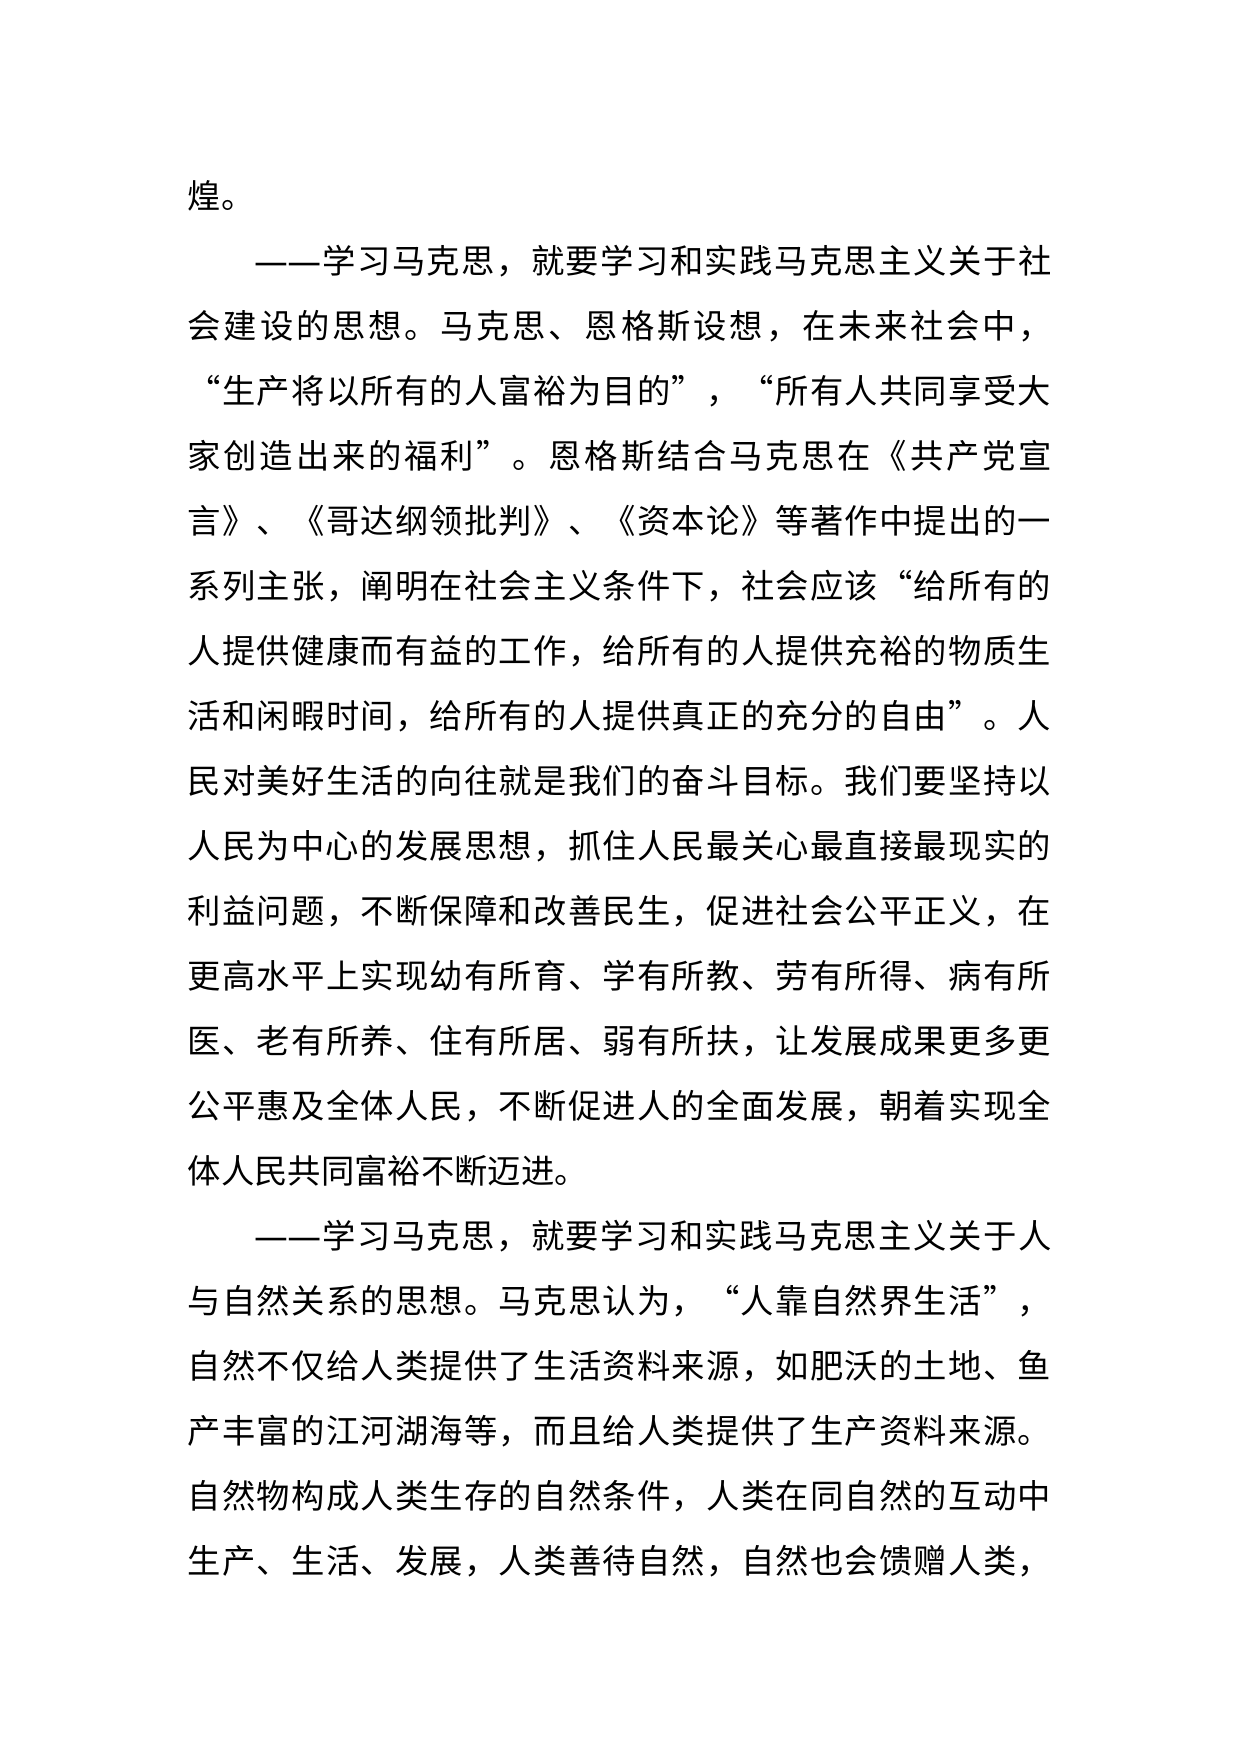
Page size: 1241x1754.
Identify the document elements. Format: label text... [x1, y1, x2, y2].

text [187, 1202, 1053, 1592]
text ——学习马克思，就要学习和实践马克思主义关于社会建设的思想。马克思、恩格斯设想，在未来社会中，“生产将以所有的人富裕为目的”，“所有人共同享受大家创造出来的福利”。恩格斯结合马克思在《共产党宣言》、《哥达纲领批判》、《资本论》等著作中提出的一系列主张，阐明在社会主义条件下，社会应该“给所有的人提供健康而有益的工作，给所有的人提供充裕的物质生活和闲暇时间，给所有的人提供真正的充分的自由”。人民对美好生活的向往就是我们的奋斗目标。我们要坚持以人民为中心的发展思想，抓住人民最关心最直接最现实的利益问题，不断保障和改善民生，促进社会公平正义，在更高水平上实现幼有所育、学有所教、劳有所得、病有所医、老有所养、住有所居、弱有所扶，让发展成果更多更公平惠及全体人民，不断促进人的全面发展，朝着实现全体人民共同富裕不断迈进。 [187, 227, 1053, 1202]
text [187, 162, 1053, 227]
